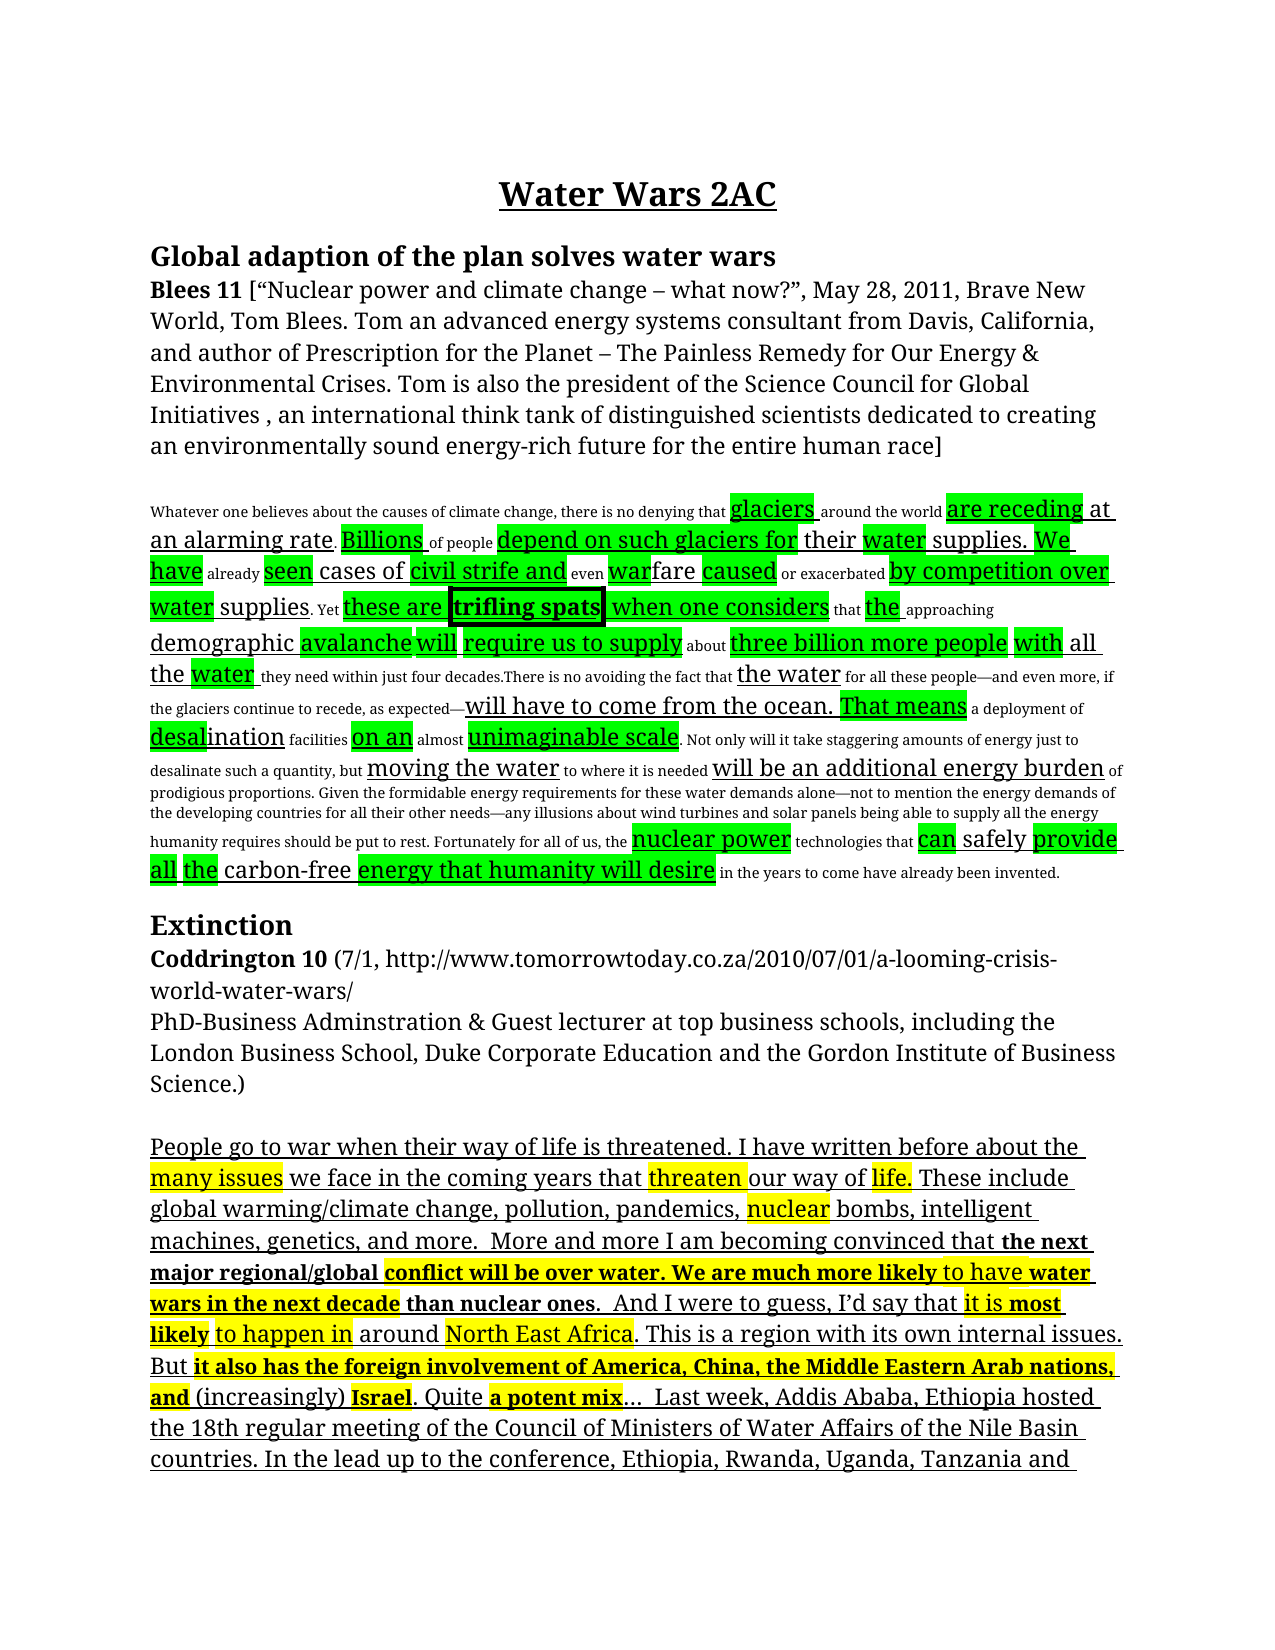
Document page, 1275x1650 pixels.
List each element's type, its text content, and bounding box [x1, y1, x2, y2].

subtitle Water Wars 2AC [150, 171, 1125, 216]
text Blees 11 [“Nuclear power and climate change – what now?”, May 28, 2011, Brave New World, Tom Blees. Tom an advanced energy systems consultant from Davis, California, and author of Prescription for the Planet – The Painless Remedy for Our Energy & Environmental Crises. Tom is also the president of the Science Council for Global Initiatives , an international think tank of distinguished scientists dedicated to creating an environmentally sound energy-rich future for the entire human race] [150, 274, 1125, 461]
subtitle Extinction [150, 906, 1125, 943]
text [150, 1131, 1125, 1474]
text PhD-Business Adminstration & Guest lecturer at top business schools, including the London Business School, Duke Corporate Education and the Gordon Institute of Business Science.) [150, 1006, 1125, 1099]
subtitle Global adaption of the plan solves water wars [150, 237, 1125, 274]
text Coddrington 10 (7/1, http://www.tomorrowtoday.co.za/2010/07/01/a-looming-crisis-world-water-wars/ [150, 943, 1125, 1006]
text Whatever one believes about the causes of climate change, there is no denying that glaciers around the world are receding at an alarming rate. Billions of people depend on such glaciers for their water supplies. We have already seen cases of civil strife and even warfare caused or exacerbated by competition over water supplies. Yet these are trifling spats when one considers that the approaching demographic avalanche will require us to supply about three billion more people with all the water they need within just four decades.There is no avoiding the fact that the water for all these people—and even more, if the glaciers continue to recede, as expected—will have to come from the ocean. That means a deployment of desalination facilities on an almost unimaginable scale. Not only will it take staggering amounts of energy just to desalinate such a quantity, but moving the water to where it is needed will be an additional energy burden of prodigious proportions. Given the formidable energy requirements for these water demands alone—not to mention the energy demands of the developing countries for all their other needs—any illusions about wind turbines and solar panels being able to supply all the energy humanity requires should be put to rest. Fortunately for all of us, the nuclear power technologies that can safely provide all the carbon-free energy that humanity will desire in the years to come have already been invented. [150, 493, 1125, 886]
